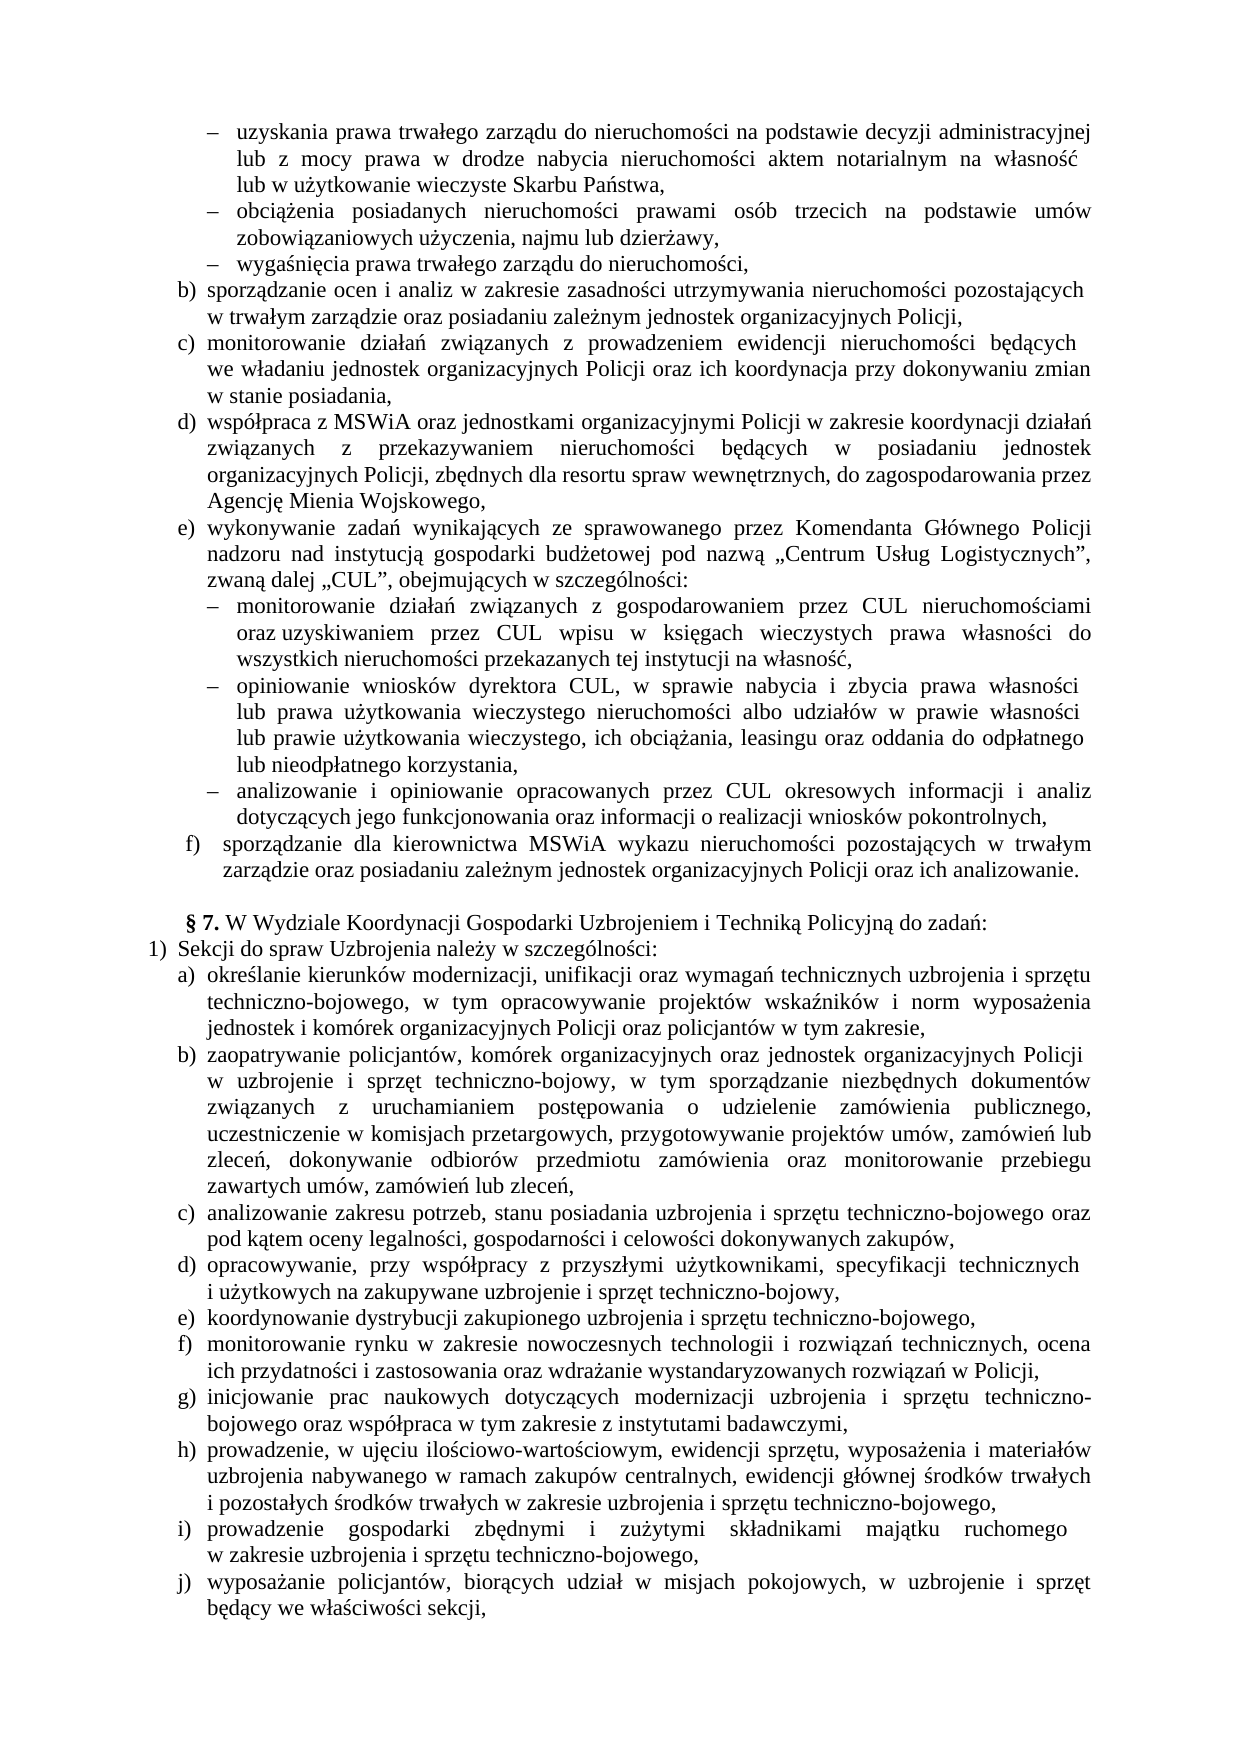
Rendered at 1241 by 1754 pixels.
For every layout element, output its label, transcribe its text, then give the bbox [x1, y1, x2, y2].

text d) współpraca z MSWiA oraz jednostkami organizacyjnymi Policji w zakresie koordynacji działań związanych z przekazywaniem nieruchomości będących w posiadaniu jednostek organizacyjnych Policji, zbędnych dla resortu spraw wewnętrznych, do zagospodarowania przez Agencję Mienia Wojskowego, [177, 408, 1092, 513]
list – obciążenia posiadanych nieruchomości prawami osób trzecich na podstawie umów zobowiązaniowych użyczenia, najmu lub dzierżawy, [207, 197, 1092, 250]
list monitorowanie rynku w zakresie nowoczesnych technologii i rozwiązań technicznych, ocena ich przydatności i zastosowania oraz wdrażanie wystandaryzowanych rozwiązań w Policji, [177, 1331, 1092, 1383]
list sporządzanie dla kierownictwa MSWiA wykazu nieruchomości pozostających w trwałym zarządzie oraz posiadaniu zależnym jednostek organizacyjnych Policji oraz ich analizowanie. [185, 830, 1092, 882]
list określanie kierunków modernizacji, unifikacji oraz wymagań technicznych uzbrojenia i sprzętu techniczno-bojowego, w tym opracowywanie projektów wskaźników i norm wyposażenia jednostek i komórek organizacyjnych Policji oraz policjantów w tym zakresie, [177, 962, 1092, 1041]
list opracowywanie, przy współpracy z przyszłymi użytkownikami, specyfikacji technicznych i użytkowych na zakupywane uzbrojenie i sprzęt techniczno-bojowy, [177, 1251, 1092, 1304]
text – analizowanie i opiniowanie opracowanych przez CUL okresowych informacji i analiz dotyczących jego funkcjonowania oraz informacji o realizacji wniosków pokontrolnych, [207, 777, 1092, 830]
list prowadzenie gospodarki zbędnymi i zużytymi składnikami majątku ruchomego w zakresie uzbrojenia i sprzętu techniczno-bojowego, [177, 1515, 1092, 1568]
text – monitorowanie działań związanych z gospodarowaniem przez CUL nieruchomościami oraz uzyskiwaniem przez CUL wpisu w księgach wieczystych prawa własności do wszystkich nieruchomości przekazanych tej instytucji na własność, [207, 593, 1092, 672]
text § 7. W Wydziale Koordynacji Gospodarki Uzbrojeniem i Techniką Policyjną do zadań: [185, 909, 1092, 935]
text b) sporządzanie ocen i analiz w zakresie zasadności utrzymywania nieruchomości pozostających w trwałym zarządzie oraz posiadaniu zależnym jednostek organizacyjnych Policji, [177, 276, 1092, 329]
list – wygaśnięcia prawa trwałego zarządu do nieruchomości, [207, 250, 1092, 276]
list zaopatrywanie policjantów, komórek organizacyjnych oraz jednostek organizacyjnych Policji w uzbrojenie i sprzęt techniczno-bojowy, w tym sporządzanie niezbędnych dokumentów związanych z uruchamianiem postępowania o udzielenie zamówienia publicznego, uczestniczenie w komisjach przetargowych, przygotowywanie projektów umów, zamówień lub zleceń, dokonywanie odbiorów przedmiotu zamówienia oraz monitorowanie przebiegu zawartych umów, zamówień lub zleceń, [177, 1041, 1092, 1199]
list prowadzenie, w ujęciu ilościowo-wartościowym, ewidencji sprzętu, wyposażenia i materiałów uzbrojenia nabywanego w ramach zakupów centralnych, ewidencji głównej środków trwałych i pozostałych środków trwałych w zakresie uzbrojenia i sprzętu techniczno-bojowego, [177, 1436, 1092, 1515]
text e) wykonywanie zadań wynikających ze sprawowanego przez Komendanta Głównego Policji nadzoru nad instytucją gospodarki budżetowej pod nazwą „Centrum Usług Logistycznych”, zwaną dalej „CUL”, obejmujących w szczególności: [177, 513, 1092, 593]
text – opiniowanie wniosków dyrektora CUL, w sprawie nabycia i zbycia prawa własności lub prawa użytkowania wieczystego nieruchomości albo udziałów w prawie własności lub prawie użytkowania wieczystego, ich obciążania, leasingu oraz oddania do odpłatnego lub nieodpłatnego korzystania, [207, 672, 1092, 777]
list koordynowanie dystrybucji zakupionego uzbrojenia i sprzętu techniczno-bojowego, [177, 1304, 1092, 1331]
list inicjowanie prac naukowych dotyczących modernizacji uzbrojenia i sprzętu techniczno-bojowego oraz współpraca w tym zakresie z instytutami badawczymi, [177, 1383, 1092, 1436]
text c) monitorowanie działań związanych z prowadzeniem ewidencji nieruchomości będących we władaniu jednostek organizacyjnych Policji oraz ich koordynacja przy dokonywaniu zmian w stanie posiadania, [177, 329, 1092, 408]
list analizowanie zakresu potrzeb, stanu posiadania uzbrojenia i sprzętu techniczno-bojowego oraz pod kątem oceny legalności, gospodarności i celowości dokonywanych zakupów, [177, 1199, 1092, 1251]
list Sekcji do spraw Uzbrojenia należy w szczególności: [148, 935, 1092, 962]
list – uzyskania prawa trwałego zarządu do nieruchomości na podstawie decyzji administracyjnej lub z mocy prawa w drodze nabycia nieruchomości aktem notarialnym na własność lub w użytkowanie wieczyste Skarbu Państwa, [207, 118, 1092, 197]
list wyposażanie policjantów, biorących udział w misjach pokojowych, w uzbrojenie i sprzęt będący we właściwości sekcji, [177, 1568, 1092, 1620]
